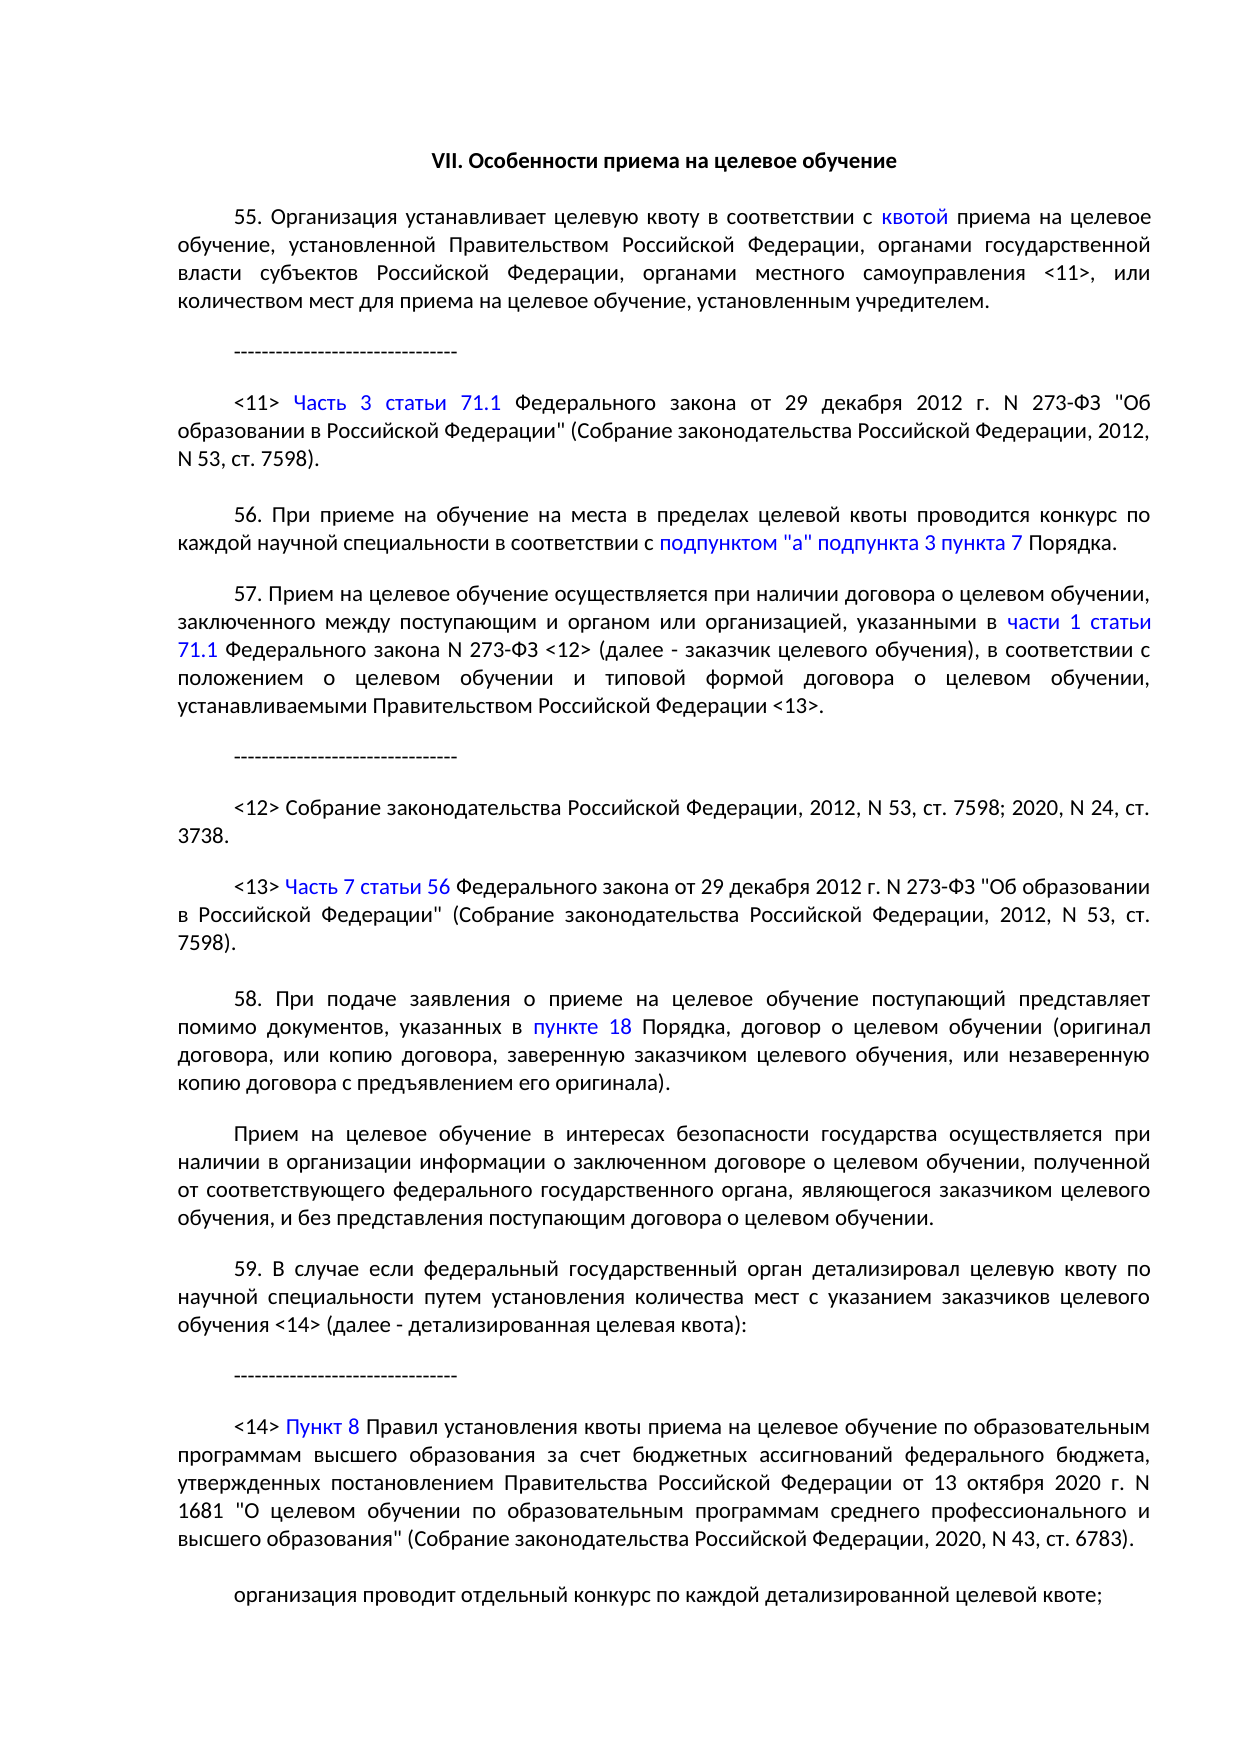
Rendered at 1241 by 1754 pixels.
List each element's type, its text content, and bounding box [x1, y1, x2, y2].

text <11> Часть 3 статьи 71.1 Федерального закона от 29 декабря 2012 г. N 273-ФЗ "Об образовании в Российской Федерации" (Собрание законодательства Российской Федерации, 2012, N 53, ст. 7598). [177, 388, 1152, 472]
text 58. При подаче заявления о приеме на целевое обучение поступающий представляет помимо документов, указанных в пункте 18 Порядка, договор о целевом обучении (оригинал договора, или копию договора, заверенную заказчиком целевого обучения, или незаверенную копию договора с предъявлением его оригинала). [177, 984, 1152, 1096]
text -------------------------------- [177, 1361, 1152, 1389]
text -------------------------------- [177, 337, 1152, 365]
text 57. Прием на целевое обучение осуществляется при наличии договора о целевом обучении, заключенного между поступающим и органом или организацией, указанными в части 1 статьи 71.1 Федерального закона N 273-ФЗ <12> (далее - заказчик целевого обучения), в соответствии с положением о целевом обучении и типовой формой договора о целевом обучении, устанавливаемыми Правительством Российской Федерации <13>. [177, 579, 1152, 719]
text Прием на целевое обучение в интересах безопасности государства осуществляется при наличии в организации информации о заключенном договоре о целевом обучении, полученной от соответствующего федерального государственного органа, являющегося заказчиком целевого обучения, и без представления поступающим договора о целевом обучении. [177, 1119, 1152, 1231]
text 59. В случае если федеральный государственный орган детализировал целевую квоту по научной специальности путем установления количества мест с указанием заказчиков целевого обучения <14> (далее - детализированная целевая квота): [177, 1254, 1152, 1338]
title VII. Особенности приема на целевое обучение [177, 146, 1152, 174]
text <12> Собрание законодательства Российской Федерации, 2012, N 53, ст. 7598; 2020, N 24, ст. 3738. [177, 793, 1152, 849]
text -------------------------------- [177, 742, 1152, 770]
text 56. При приеме на обучение на места в пределах целевой квоты проводится конкурс по каждой научной специальности в соответствии с подпунктом "а" подпункта 3 пункта 7 Порядка. [177, 500, 1152, 556]
text <14> Пункт 8 Правил установления квоты приема на целевое обучение по образовательным программам высшего образования за счет бюджетных ассигнований федерального бюджета, утвержденных постановлением Правительства Российской Федерации от 13 октября 2020 г. N 1681 "О целевом обучении по образовательным программам среднего профессионального и высшего образования" (Собрание законодательства Российской Федерации, 2020, N 43, ст. 6783). [177, 1412, 1152, 1552]
text организация проводит отдельный конкурс по каждой детализированной целевой квоте; [177, 1580, 1152, 1608]
text <13> Часть 7 статьи 56 Федерального закона от 29 декабря 2012 г. N 273-ФЗ "Об образовании в Российской Федерации" (Собрание законодательства Российской Федерации, 2012, N 53, ст. 7598). [177, 872, 1152, 956]
text 55. Организация устанавливает целевую квоту в соответствии с квотой приема на целевое обучение, установленной Правительством Российской Федерации, органами государственной власти субъектов Российской Федерации, органами местного самоуправления <11>, или количеством мест для приема на целевое обучение, установленным учредителем. [177, 202, 1152, 314]
